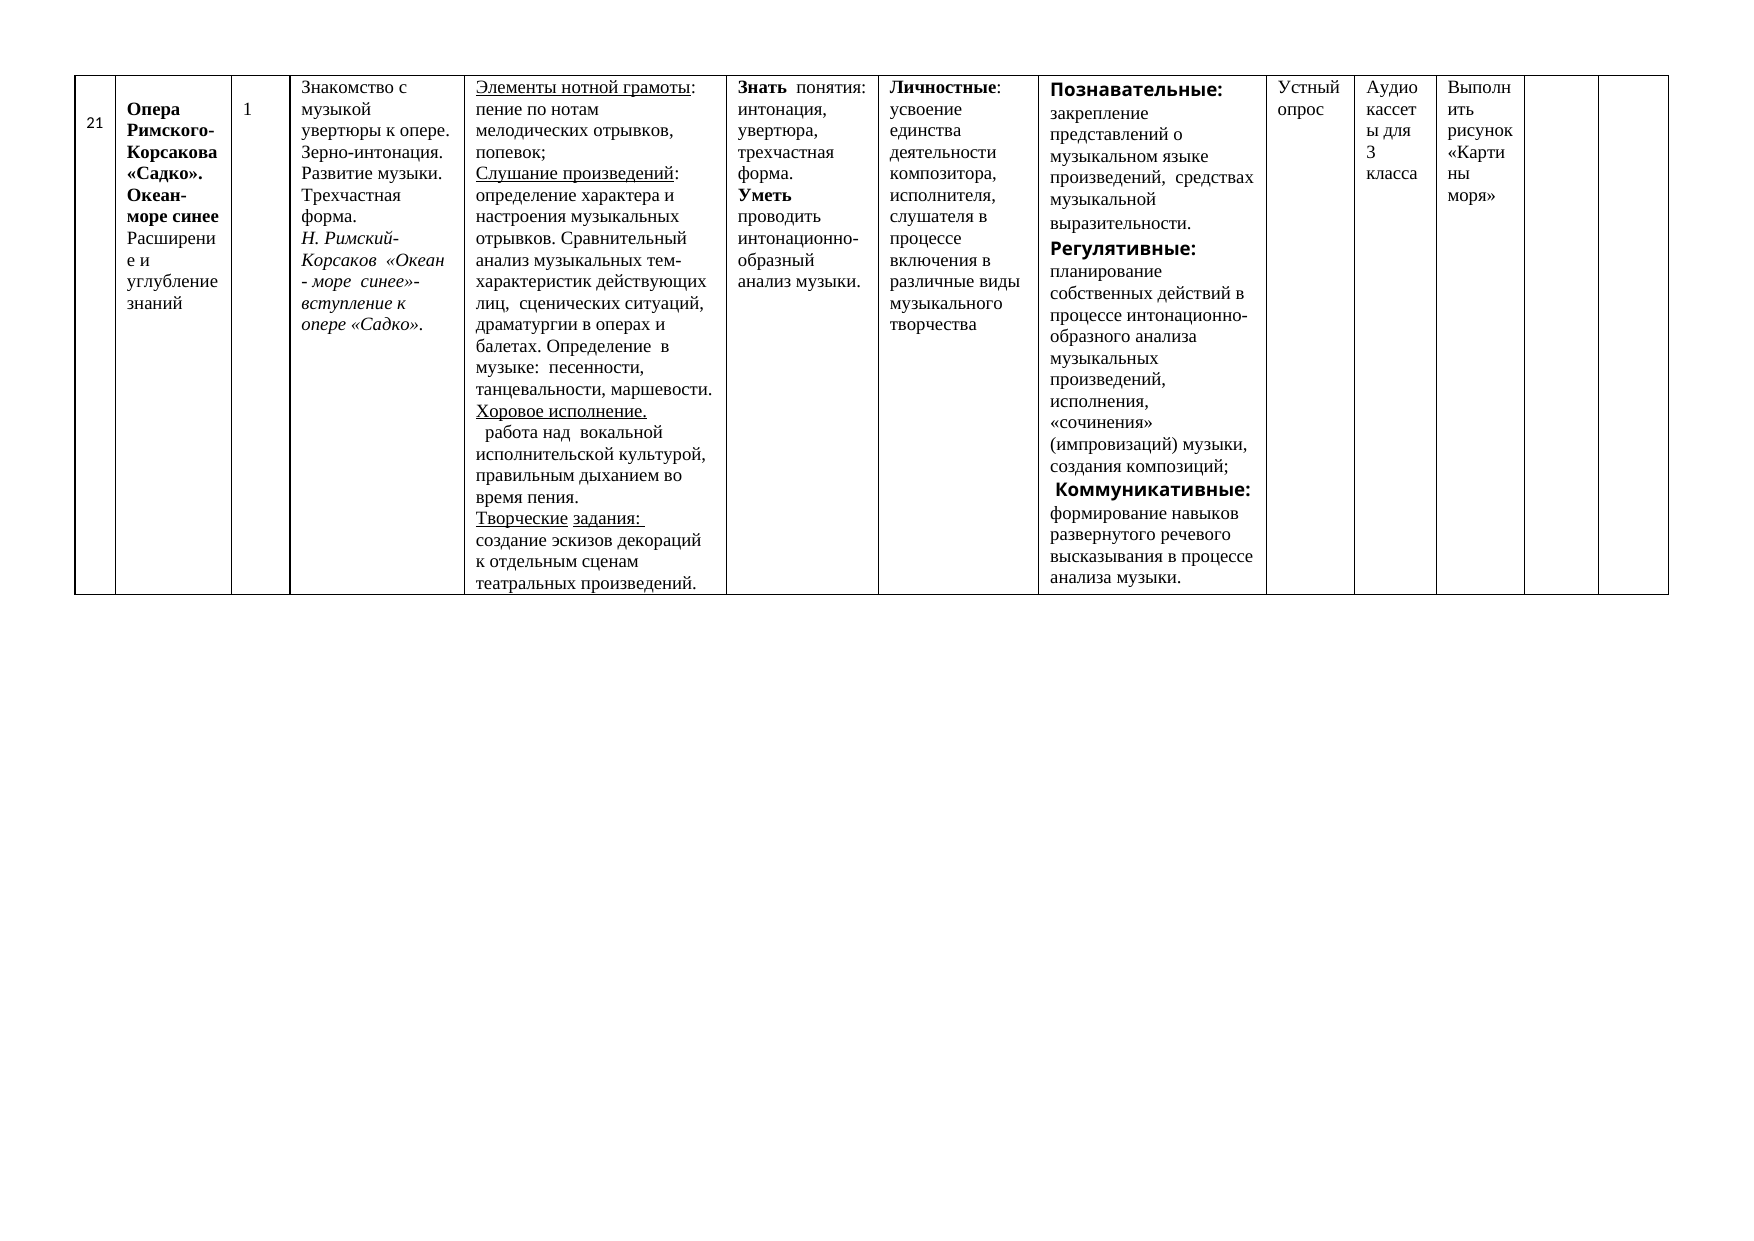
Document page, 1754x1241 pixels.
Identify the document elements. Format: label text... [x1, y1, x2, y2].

table_cell Аудиокассеты для 3 класса [1355, 76, 1436, 593]
table_cell Познавательные: закрепление представлений о музыкальном языке произведений, средствах музыкальной выразительности. Регулятивные: планирование собственных действий в процессе интонационно-образного анализа музыкальных произведений, исполнения, «сочинения» (импровизаций) музыки, создания композиций; Коммуникативные: формирование навыков развернутого речевого высказывания в процессе анализа музыки. [1039, 76, 1266, 593]
table_cell [1599, 76, 1668, 593]
table_cell Выполнить рисунок «Картины моря» [1437, 76, 1524, 593]
table_cell [1525, 76, 1598, 593]
table_cell Устный опрос [1267, 76, 1354, 593]
table_cell Знать понятия: интонация, увертюра, трехчастная форма. Уметь проводить интонационно-образный анализ музыки. [727, 76, 878, 593]
table_cell Знакомство с музыкой увертюры к опере. Зерно-интонация. Развитие музыки. Трехчастная форма. Н. Римский-Корсаков «Океан - море синее»- вступление к опере «Садко». [291, 76, 464, 593]
table_cell 21 [76, 76, 115, 593]
table_cell 1 [232, 76, 289, 593]
table_cell Опера Римского-Корсакова «Садко». Океан-море синее Расширение и углубление знаний [116, 76, 231, 593]
table_cell Элементы нотной грамоты: пение по нотам мелодических отрывков, попевок; Слушание произведений: определение характера и настроения музыкальных отрывков. Сравнительный анализ музыкальных тем-характеристик действующих лиц, сценических ситуаций, драматургии в операх и балетах. Определение в музыке: песенности, танцевальности, маршевости. Хоровое исполнение. работа над вокальной исполнительской культурой, правильным дыханием во время пения. Творческие задания: создание эскизов декораций к отдельным сценам театральных произведений. [465, 76, 726, 593]
table_cell Личностные: усвоение единства деятельности композитора, исполнителя, слушателя в процессе включения в различные виды музыкального творчества [879, 76, 1038, 593]
